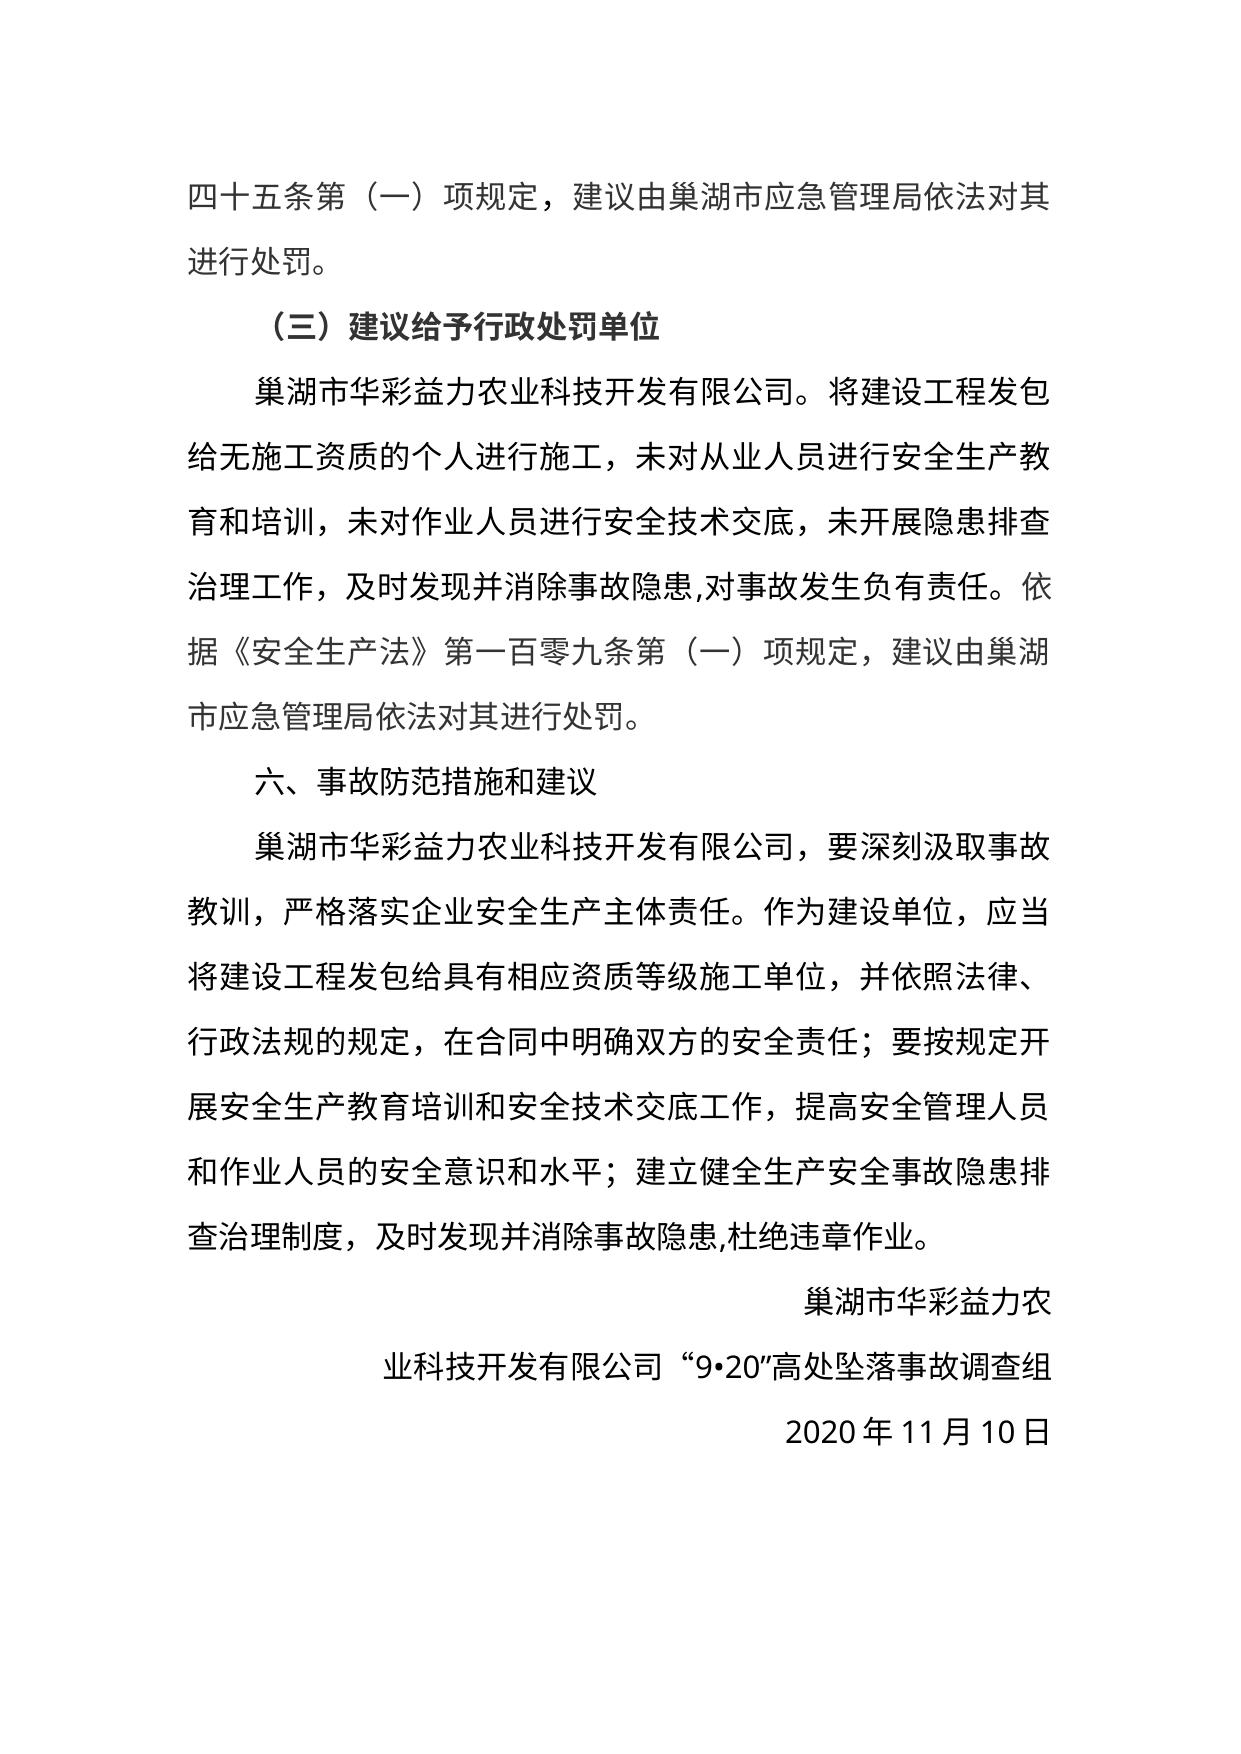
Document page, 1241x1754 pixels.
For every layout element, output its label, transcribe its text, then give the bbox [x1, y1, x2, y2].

text （三）建议给予行政处罚单位 [187, 292, 1053, 357]
text 巢湖市华彩益力农业科技开发有限公司，要深刻汲取事故教训，严格落实企业安全生产主体责任。作为建设单位，应当将建设工程发包给具有相应资质等级施工单位，并依照法律、行政法规的规定，在合同中明确双方的安全责任；要按规定开展安全生产教育培训和安全技术交底工作，提高安全管理人员和作业人员的安全意识和水平；建立健全生产安全事故隐患排查治理制度，及时发现并消除事故隐患,杜绝违章作业。 [187, 812, 1053, 1267]
text 2020年11月10日 [187, 1397, 1053, 1462]
text 巢湖市华彩益力农业科技开发有限公司。将建设工程发包给无施工资质的个人进行施工，未对从业人员进行安全生产教育和培训，未对作业人员进行安全技术交底，未开展隐患排查治理工作，及时发现并消除事故隐患,对事故发生负有责任。依据《安全生产法》第一百零九条第（一）项规定，建议由巢湖市应急管理局依法对其进行处罚。 [187, 357, 1053, 747]
text 六、事故防范措施和建议 [187, 747, 1053, 812]
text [187, 162, 1053, 292]
text 巢湖市华彩益力农业科技开发有限公司“9•20”高处坠落事故调查组 [187, 1267, 1053, 1397]
